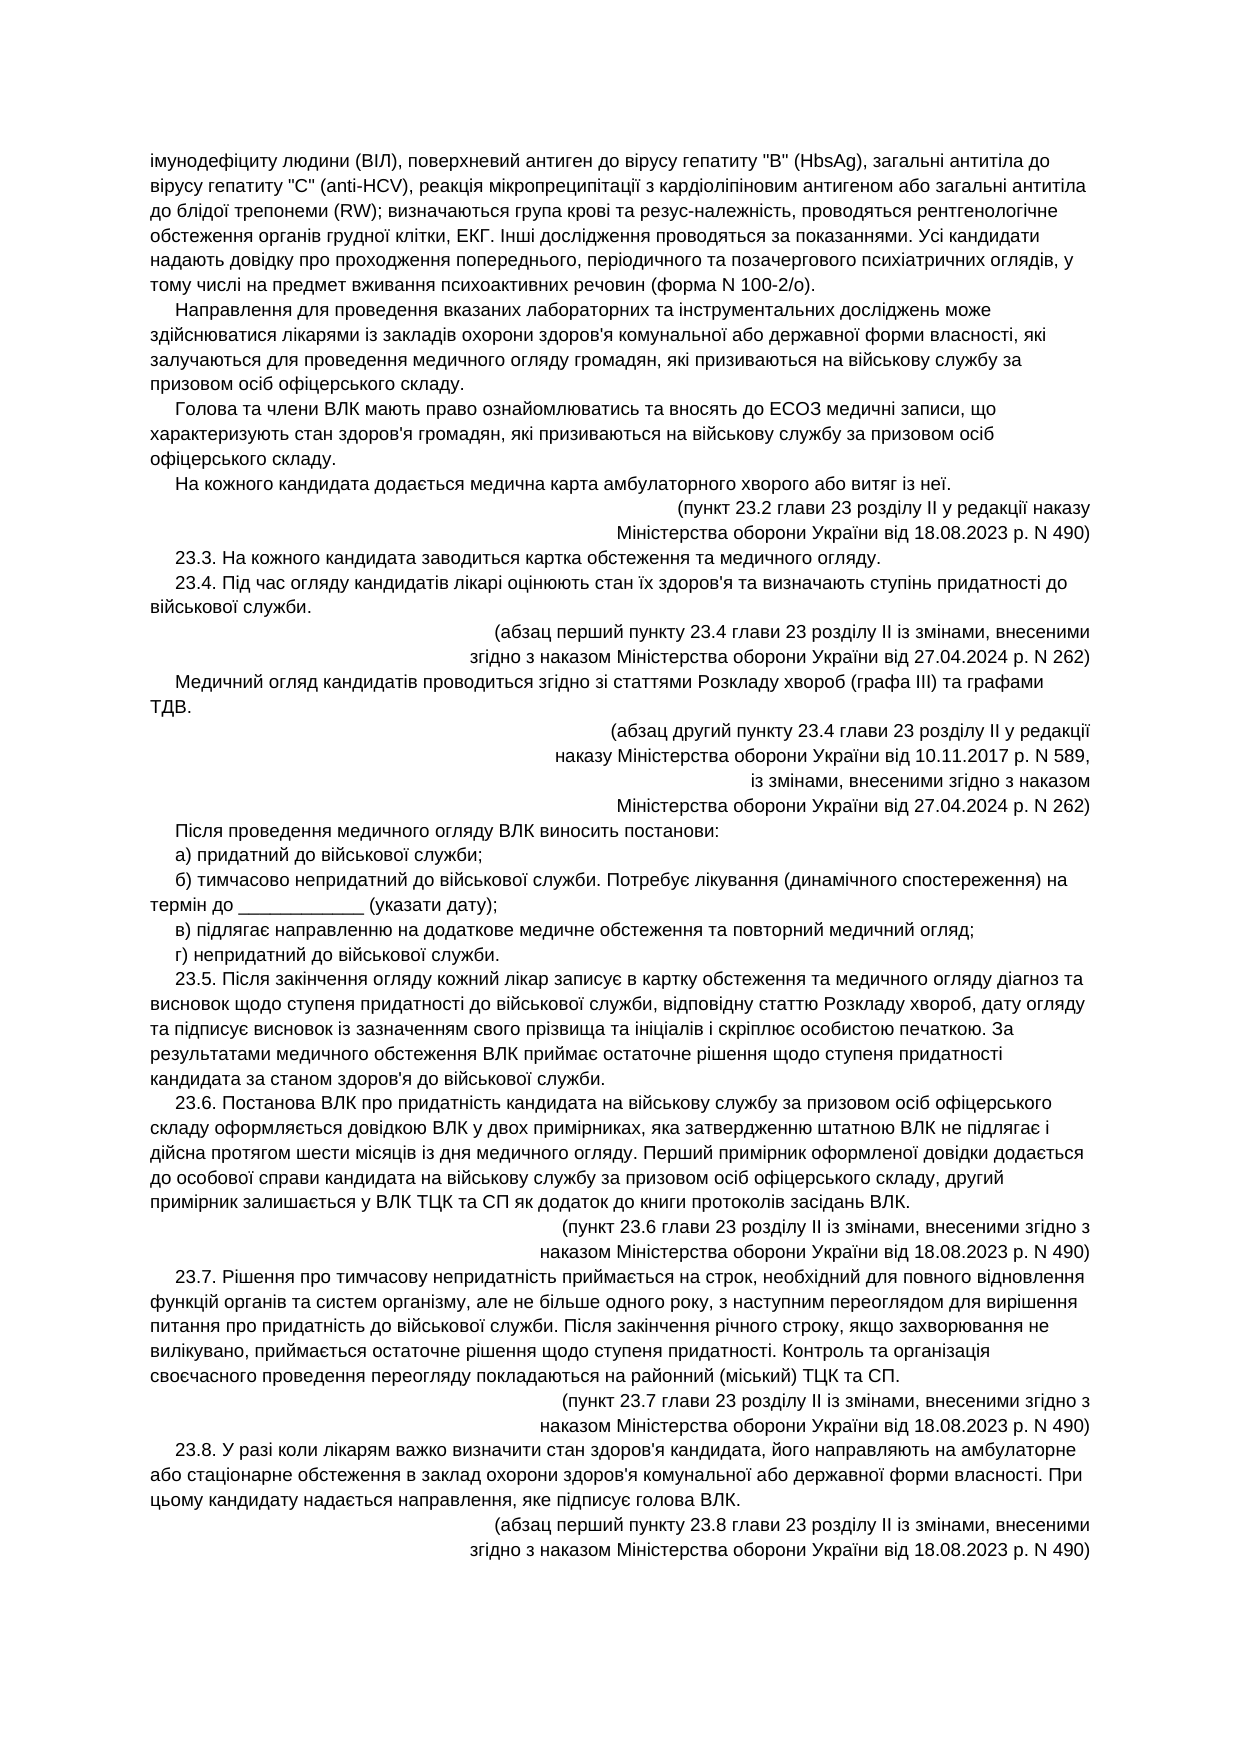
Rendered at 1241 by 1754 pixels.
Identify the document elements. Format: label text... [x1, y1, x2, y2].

text 23.4. Під час огляду кандидатів лікарі оцінюють стан їх здоров'я та визначають ступінь придатності до військової служби. [150, 571, 1090, 618]
text Голова та члени ВЛК мають право ознайомлюватись та вносять до ЕСОЗ медичні записи, що характеризують стан здоров'я громадян, які призиваються на військову службу за призовом осіб офіцерського складу. [150, 398, 1090, 469]
text Медичний огляд кандидатів проводиться згідно зі статтями Розкладу хвороб (графа III) та графами ТДВ. [150, 671, 1090, 717]
text (пункт 23.7 глави 23 розділу ІІ із змінами, внесеними згідно з наказом Міністерства оборони України від 18.08.2023 р. N 490) [150, 1389, 1090, 1436]
text б) тимчасово непридатний до військової служби. Потребує лікування (динамічного спостереження) на термін до ____________ (указати дату); [150, 869, 1090, 915]
text 23.3. На кожного кандидата заводиться картка обстеження та медичного огляду. [150, 547, 1090, 568]
text Після проведення медичного огляду ВЛК виносить постанови: [150, 819, 1090, 841]
text (абзац перший пункту 23.4 глави 23 розділу ІІ із змінами, внесеними згідно з наказом Міністерства оборони України від 27.04.2024 р. N 262) [150, 621, 1090, 667]
text 23.6. Постанова ВЛК про придатність кандидата на військову службу за призовом осіб офіцерського складу оформляється довідкою ВЛК у двох примірниках, яка затвердженню штатною ВЛК не підлягає і дійсна протягом шести місяців із дня медичного огляду. Перший примірник оформленої довідки додається до особової справи кандидата на військову службу за призовом осіб офіцерського складу, другий примірник залишається у ВЛК ТЦК та СП як додаток до книги протоколів засідань ВЛК. [150, 1092, 1090, 1213]
text (пункт 23.2 глави 23 розділу ІІ у редакції наказу Міністерства оборони України від 18.08.2023 р. N 490) [150, 497, 1090, 543]
text 23.5. Після закінчення огляду кожний лікар записує в картку обстеження та медичного огляду діагноз та висновок щодо ступеня придатності до військової служби, відповідну статтю Розкладу хвороб, дату огляду та підписує висновок із зазначенням свого прізвища та ініціалів і скріплює особистою печаткою. За результатами медичного обстеження ВЛК приймає остаточне рішення щодо ступеня придатності кандидата за станом здоров'я до військової служби. [150, 968, 1090, 1089]
text г) непридатний до військової служби. [150, 943, 1090, 965]
text 23.8. У разі коли лікарям важко визначити стан здоров'я кандидата, його направляють на амбулаторне або стаціонарне обстеження в заклад охорони здоров'я комунальної або державної форми власності. При цьому кандидату надається направлення, яке підписує голова ВЛК. [150, 1439, 1090, 1510]
text а) придатний до військової служби; [150, 844, 1090, 866]
text (абзац перший пункту 23.8 глави 23 розділу ІІ із змінами, внесеними згідно з наказом Міністерства оборони України від 18.08.2023 р. N 490) [150, 1513, 1090, 1560]
text (пункт 23.6 глави 23 розділу ІІ із змінами, внесеними згідно з наказом Міністерства оборони України від 18.08.2023 р. N 490) [150, 1216, 1090, 1262]
text 23.7. Рішення про тимчасову непридатність приймається на строк, необхідний для повного відновлення функцій органів та систем організму, але не більше одного року, з наступним переоглядом для вирішення питання про придатність до військової служби. Після закінчення річного строку, якщо захворювання не вилікувано, приймається остаточне рішення щодо ступеня придатності. Контроль та організація своєчасного проведення переогляду покладаються на районний (міський) ТЦК та СП. [150, 1266, 1090, 1386]
text Направлення для проведення вказаних лабораторних та інструментальних досліджень може здійснюватися лікарями із закладів охорони здоров'я комунальної або державної форми власності, які залучаються для проведення медичного огляду громадян, які призиваються на військову службу за призовом осіб офіцерського складу. [150, 299, 1090, 395]
text (абзац другий пункту 23.4 глави 23 розділу II у редакції наказу Міністерства оборони України від 10.11.2017 р. N 589, із змінами, внесеними згідно з наказом Міністерства оборони України від 27.04.2024 р. N 262) [150, 720, 1090, 816]
text На кожного кандидата додається медична карта амбулаторного хворого або витяг із неї. [150, 472, 1090, 494]
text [150, 150, 1090, 296]
text в) підлягає направленню на додаткове медичне обстеження та повторний медичний огляд; [150, 918, 1090, 940]
